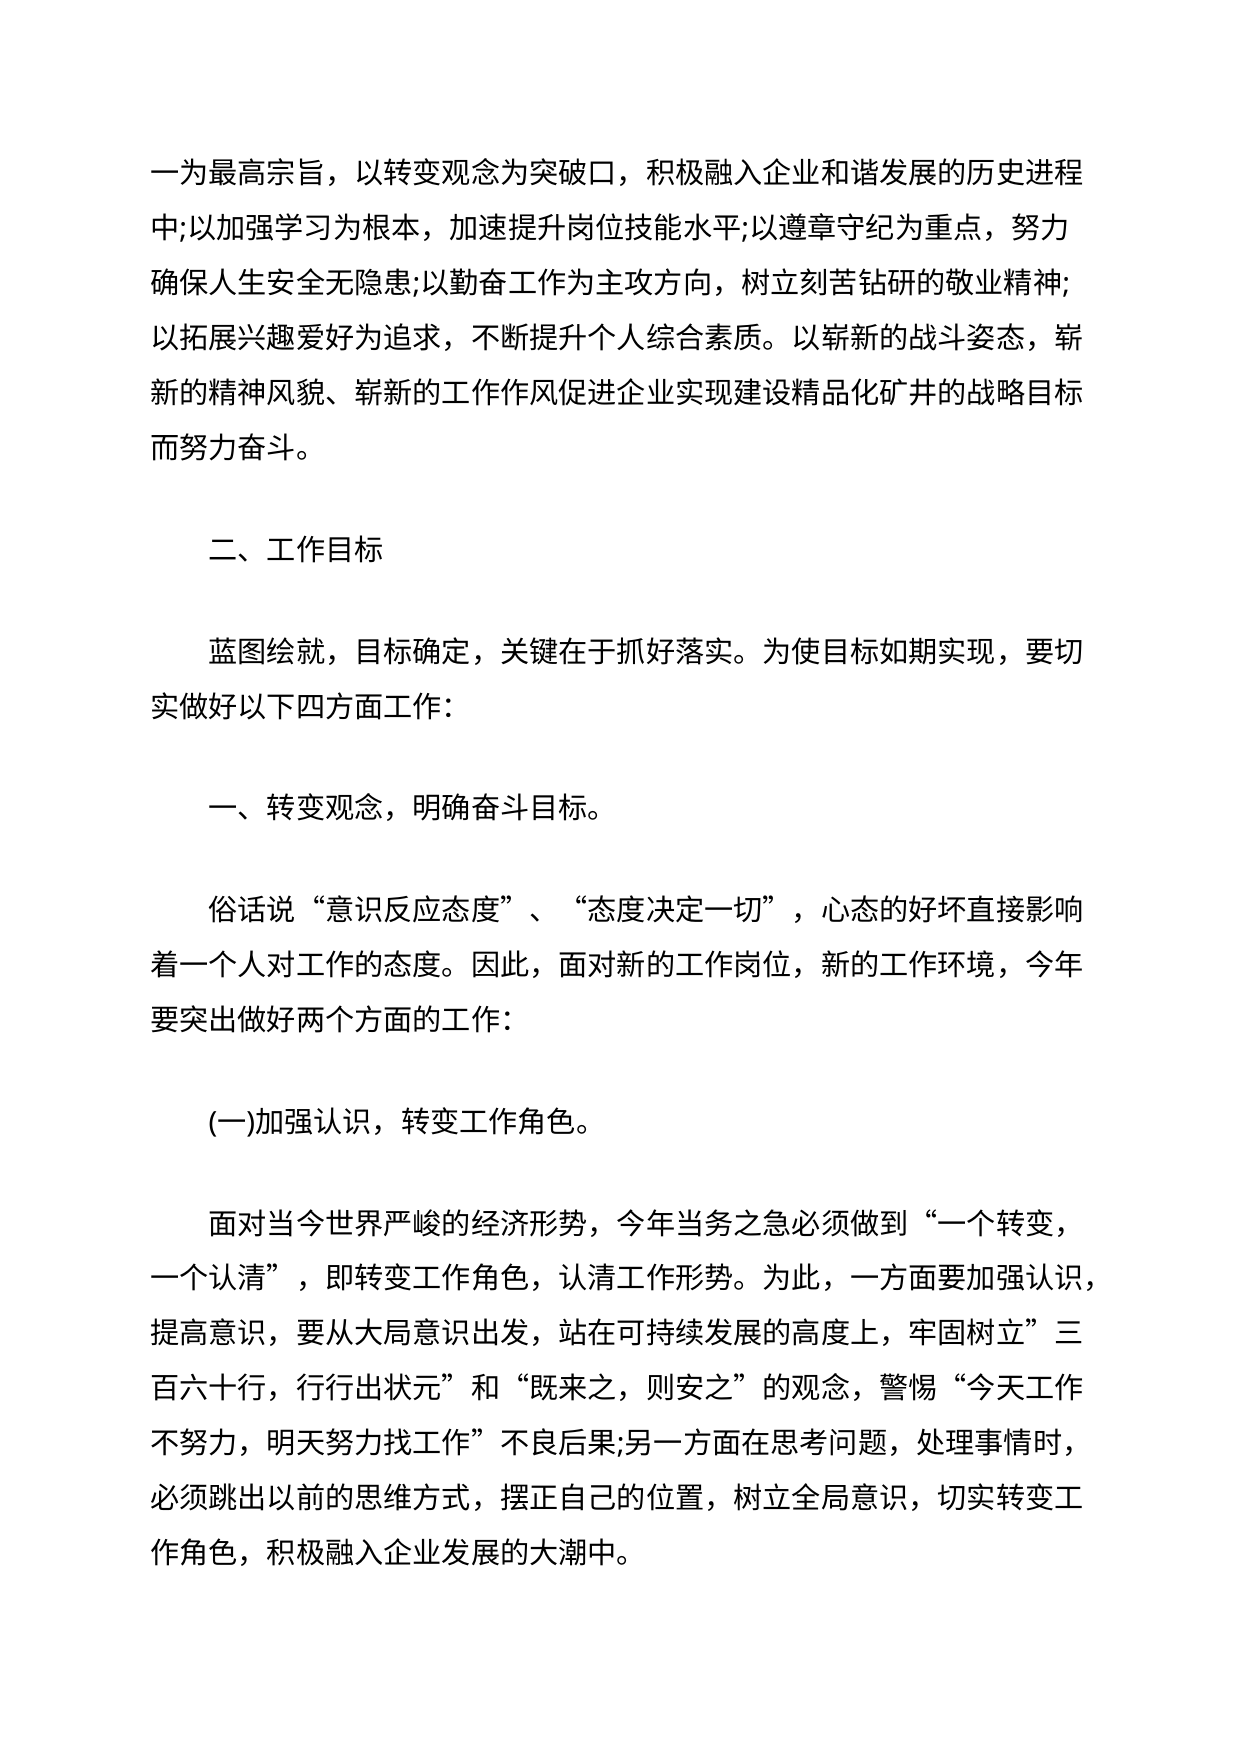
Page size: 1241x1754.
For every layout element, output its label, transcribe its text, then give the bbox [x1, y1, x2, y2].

text (一)加强认识，转变工作角色。 [150, 1098, 1090, 1141]
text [150, 150, 1090, 467]
text 二、工作目标 [150, 526, 1090, 569]
text 俗话说“意识反应态度”、“态度决定一切”，心态的好坏直接影响着一个人对工作的态度。因此，面对新的工作岗位，新的工作环境，今年要突出做好两个方面的工作： [150, 887, 1090, 1039]
text 面对当今世界严峻的经济形势，今年当务之急必须做到“一个转变，一个认清”，即转变工作角色，认清工作形势。为此，一方面要加强认识，提高意识，要从大局意识出发，站在可持续发展的高度上，牢固树立”三百六十行，行行出状元”和“既来之，则安之”的观念，警惕“今天工作不努力，明天努力找工作”不良后果;另一方面在思考问题，处理事情时，必须跳出以前的思维方式，摆正自己的位置，树立全局意识，切实转变工作角色，积极融入企业发展的大潮中。 [150, 1200, 1090, 1572]
text 一、转变观念，明确奋斗目标。 [150, 785, 1090, 827]
text 蓝图绘就，目标确定，关键在于抓好落实。为使目标如期实现，要切实做好以下四方面工作： [150, 628, 1090, 725]
